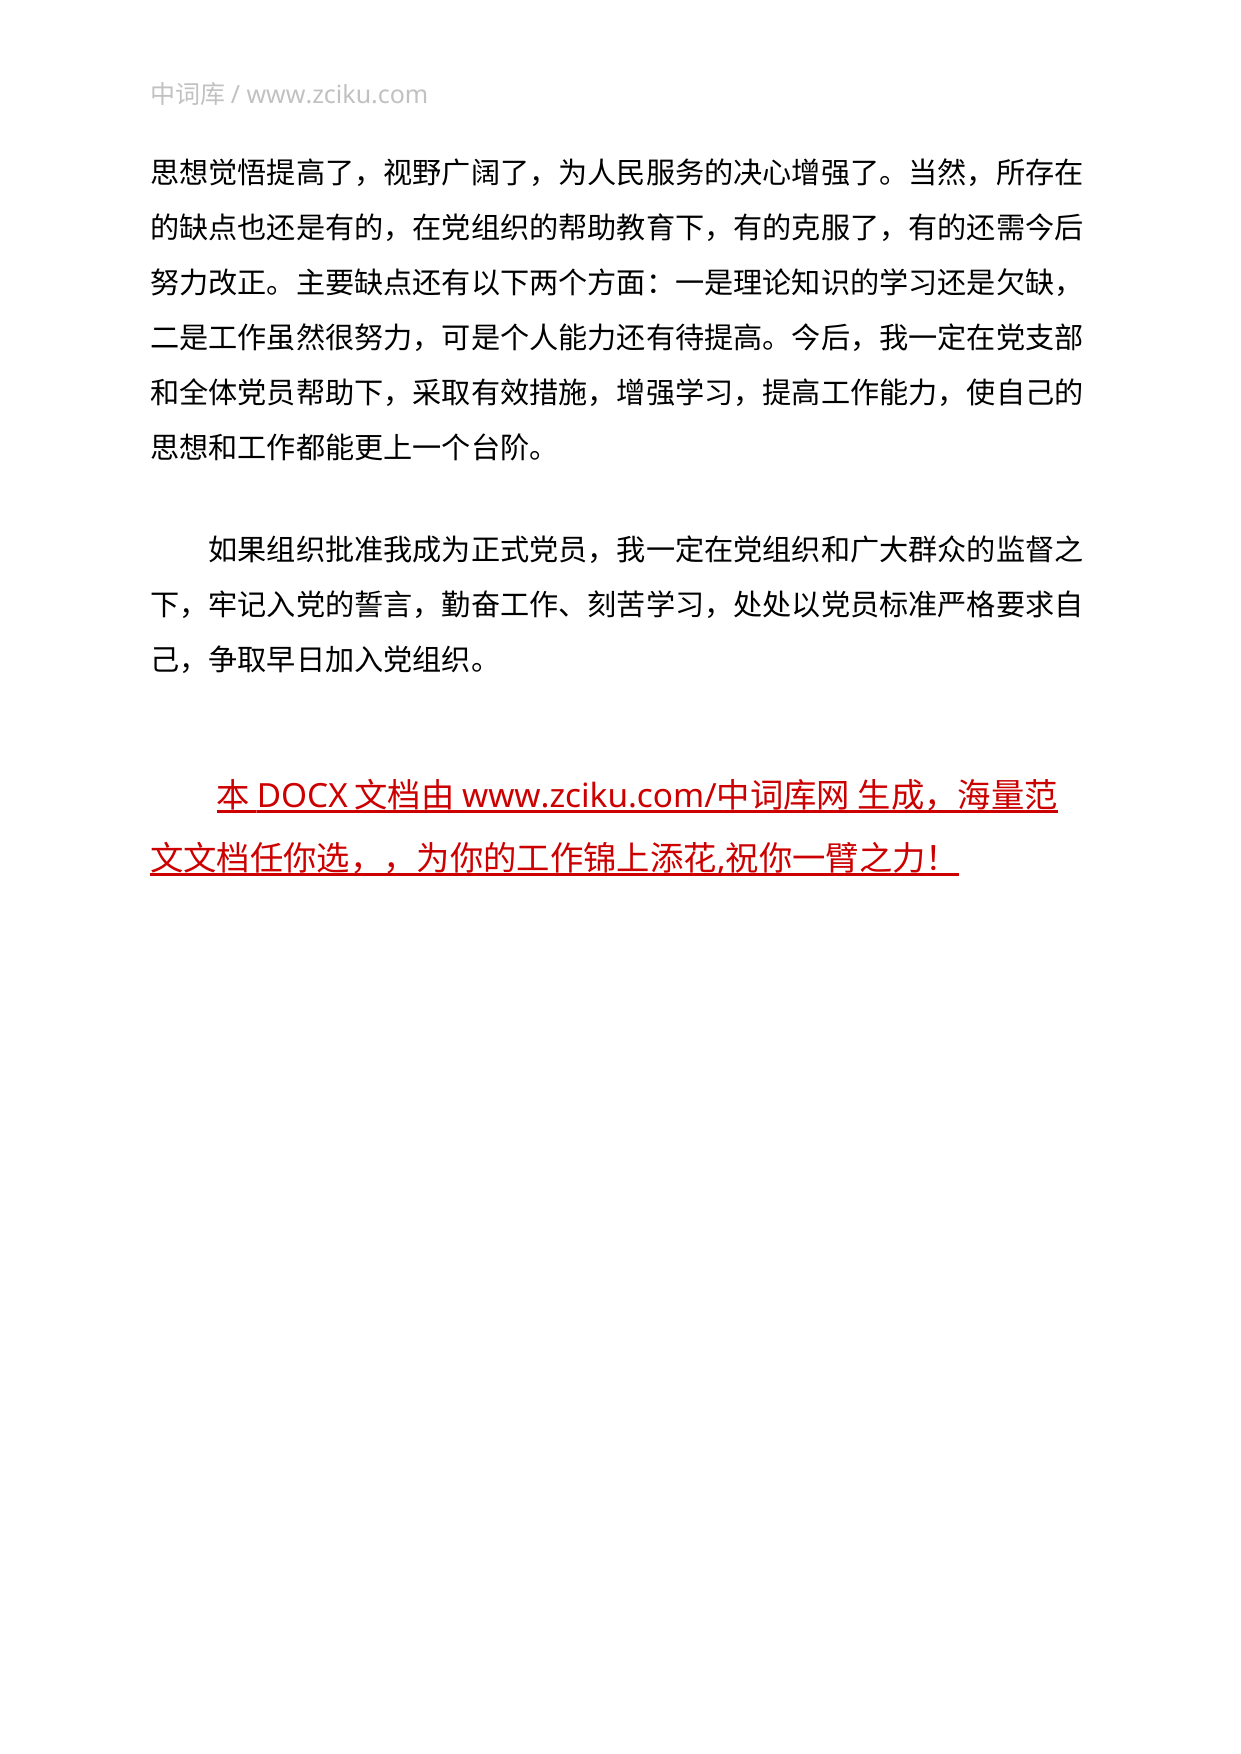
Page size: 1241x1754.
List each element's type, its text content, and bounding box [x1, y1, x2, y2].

text 如果组织批准我成为正式党员，我一定在党组织和广大群众的监督之下，牢记入党的誓言，勤奋工作、刻苦学习，处处以党员标准严格要求自己，争取早日加入党组织。 [150, 526, 1090, 678]
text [150, 150, 1090, 467]
text 本DOCX文档由 www.zciku.com/中词库网 生成，海量范文文档任你选，，为你的工作锦上添花,祝你一臂之力！ [150, 769, 1090, 880]
